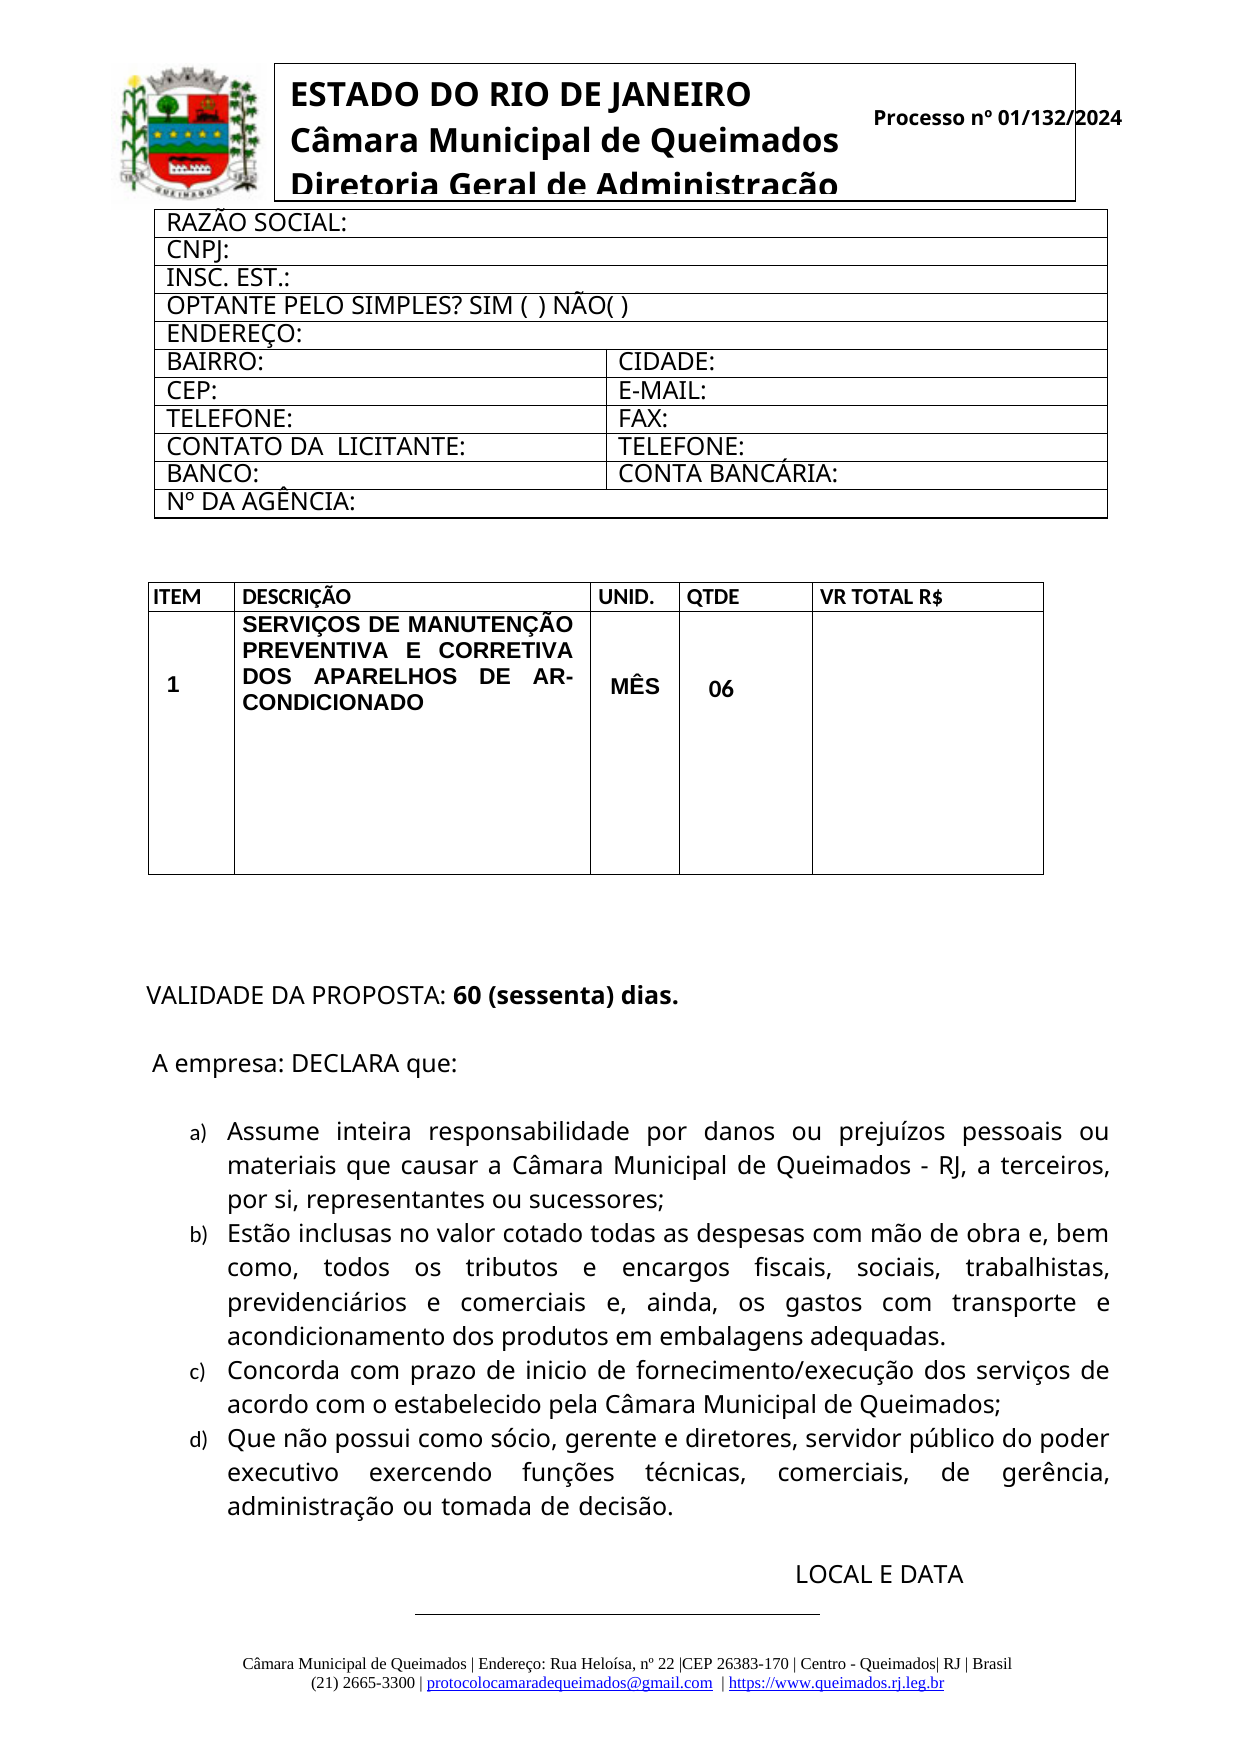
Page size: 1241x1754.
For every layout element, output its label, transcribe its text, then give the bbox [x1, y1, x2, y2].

table_header VR TOTAL R$ [813, 583, 1043, 611]
list Assume inteira responsabilidade por danos ou prejuízos pessoais ou materiais que causar a Câmara Municipal de Queimados - RJ, a terceiros, por si, representantes ou sucessores; [189, 1114, 1111, 1216]
table_cell CONTATO DA LICITANTE: [155, 434, 606, 461]
table_cell 06 [680, 612, 812, 874]
text LOCAL E DATA [133, 1557, 963, 1591]
table_cell ENDEREÇO: [155, 322, 1107, 349]
text A empresa: DECLARA que: [152, 1046, 1122, 1080]
table_cell OPTANTE PELO SIMPLES? SIM ( ) NÃO( ) [155, 294, 1107, 321]
table_cell FAX: [607, 406, 1107, 433]
text VALIDADE DA PROPOSTA: 60 (sessenta) dias. [133, 977, 1122, 1011]
table_header DESCRIÇÃO [235, 583, 590, 611]
table_cell TELEFONE: [155, 406, 606, 433]
table_cell CEP: [155, 378, 606, 405]
table_cell BANCO: [155, 462, 606, 489]
table_cell CIDADE: [607, 350, 1107, 377]
table_cell RAZÃO SOCIAL: [155, 210, 1107, 237]
table_header ITEM [149, 583, 234, 611]
table_cell CNPJ: [155, 238, 1107, 265]
table_cell CONTA BANCÁRIA: [607, 462, 1107, 489]
table_cell Nº DA AGÊNCIA: [155, 490, 1107, 517]
table_cell SERVIÇOS DE MANUTENÇÃO PREVENTIVA E CORRETIVA DOS APARELHOS DE AR-CONDICIONADO [235, 612, 590, 874]
table_cell 1 [149, 612, 234, 874]
picture [111, 63, 267, 210]
table_header UNID. [591, 583, 679, 611]
table_cell TELEFONE: [607, 434, 1107, 461]
list Concorda com prazo de inicio de fornecimento/execução dos serviços de acordo com o estabelecido pela Câmara Municipal de Queimados; [189, 1352, 1111, 1421]
list Que não possui como sócio, gerente e diretores, servidor público do poder executivo exercendo funções técnicas, comerciais, de gerência, administração ou tomada de decisão. [189, 1421, 1111, 1523]
table_cell BAIRRO: [155, 350, 606, 377]
table_cell E-MAIL: [607, 378, 1107, 405]
table_cell MÊS [591, 612, 679, 874]
table_cell [813, 612, 1043, 874]
table_cell INSC. EST.: [155, 266, 1107, 293]
table_header QTDE [680, 583, 812, 611]
list Estão inclusas no valor cotado todas as despesas com mão de obra e, bem como, todos os tributos e encargos fiscais, sociais, trabalhistas, previdenciários e comerciais e, ainda, os gastos com transporte e acondicionamento dos produtos em embalagens adequadas. [189, 1216, 1111, 1352]
